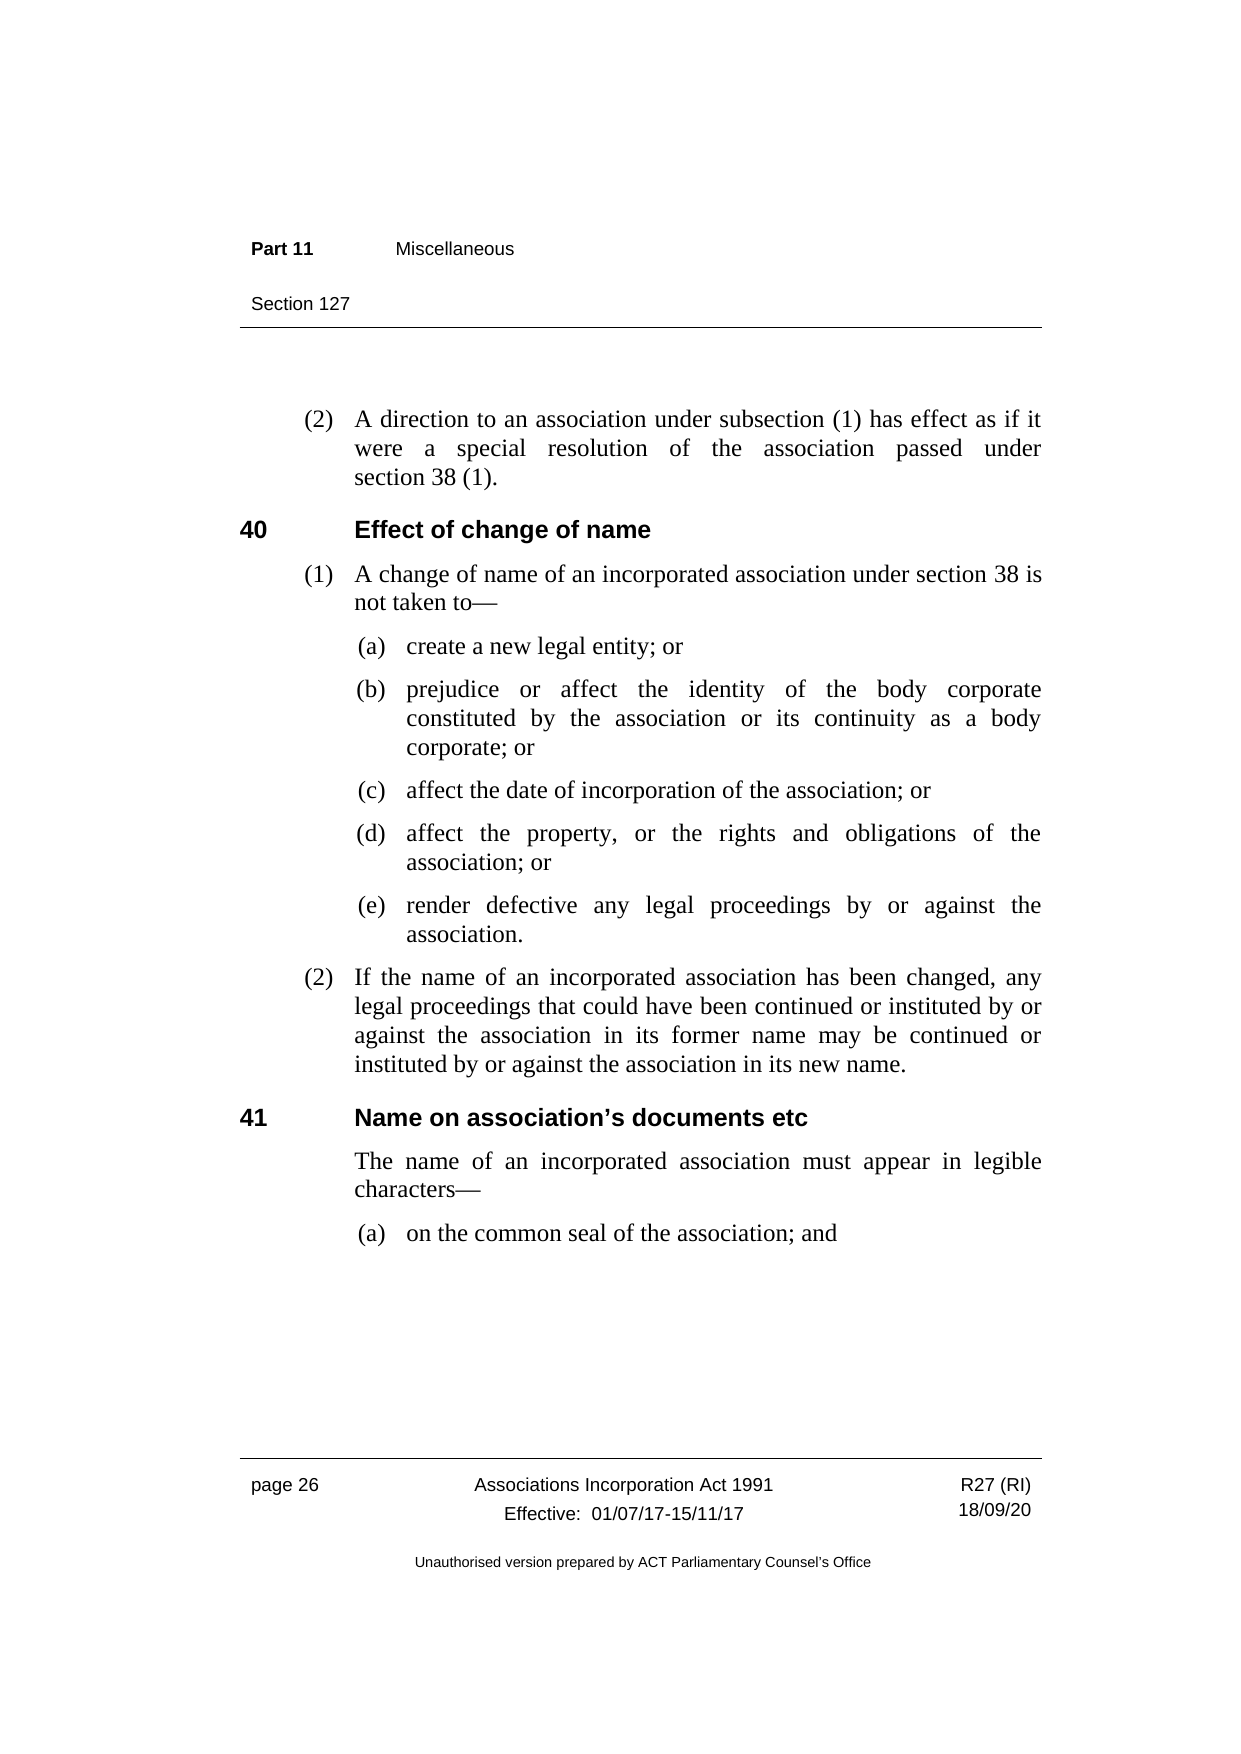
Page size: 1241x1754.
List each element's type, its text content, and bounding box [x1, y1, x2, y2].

text (2) A direction to an association under subsection (1) has effect as if it were a special resolution of the association passed under section 38 (1). [239, 404, 1042, 490]
text (1) A change of name of an incorporated association under section 38 is not taken to— [239, 559, 1042, 616]
text The name of an incorporated association must appear in legible characters— [354, 1146, 1042, 1203]
text (2) If the name of an incorporated association has been changed, any legal proceedings that could have been continued or instituted by or against the association in its former name may be continued or instituted by or against the association in its new name. [239, 962, 1042, 1077]
text 41 Name on association’s documents etc [239, 1102, 1042, 1131]
text (d) affect the property, or the rights and obligations of the association; or [239, 818, 1042, 876]
text (b) prejudice or affect the identity of the body corporate constituted by the association or its continuity as a body corporate; or [239, 674, 1042, 760]
text 40 Effect of change of name [239, 515, 1042, 544]
text (c) affect the date of incorporation of the association; or [239, 775, 1042, 804]
text (a) create a new legal entity; or [239, 631, 1042, 659]
text (a) on the common seal of the association; and [239, 1218, 1042, 1247]
text (e) render defective any legal proceedings by or against the association. [239, 890, 1042, 948]
